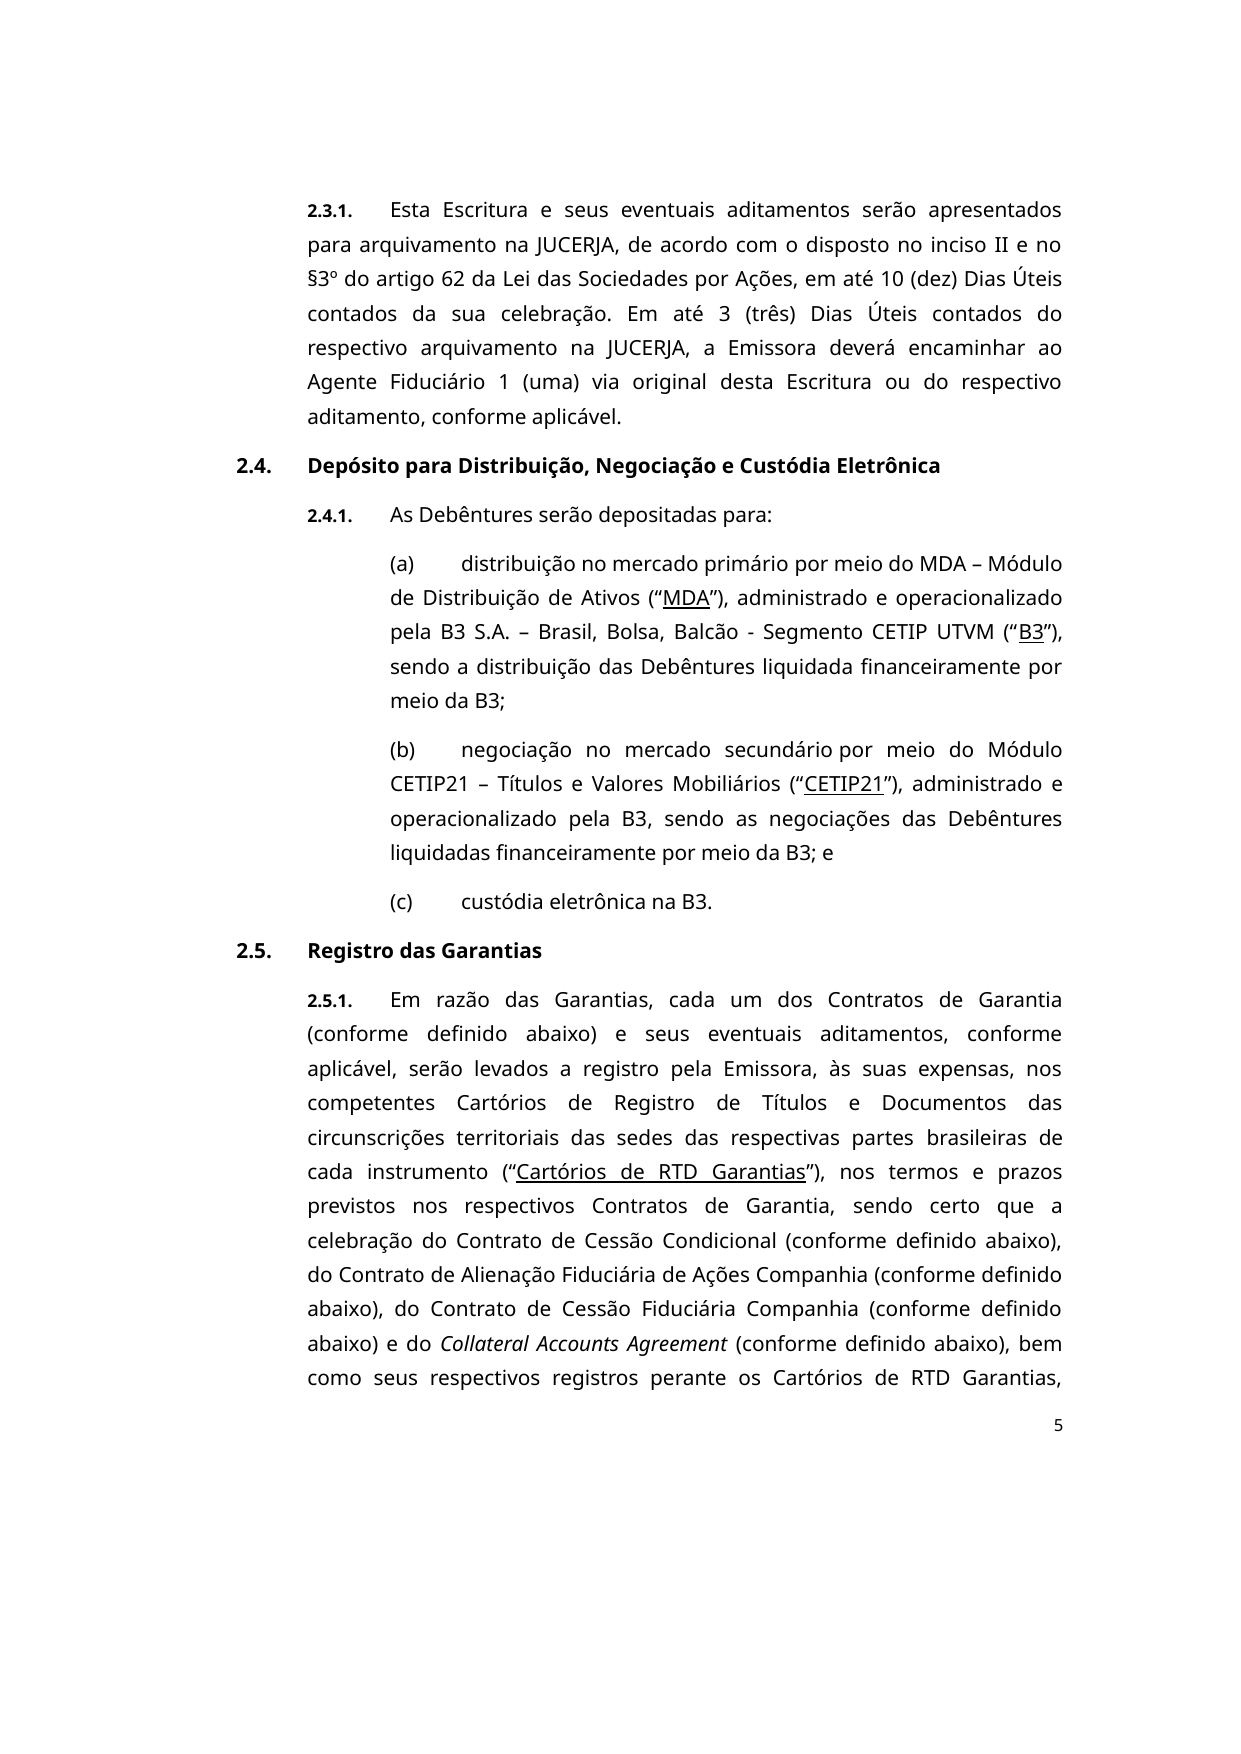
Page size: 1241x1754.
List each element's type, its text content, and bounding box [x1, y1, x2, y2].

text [307, 985, 1063, 1392]
text Registro das Garantias [236, 936, 1063, 965]
text Depósito para Distribuição, Negociação e Custódia Eletrônica [236, 451, 1063, 479]
list distribuição no mercado primário por meio do MDA – Módulo de Distribuição de Ativos (“MDA”), administrado e operacionalizado pela B3 S.A. – Brasil, Bolsa, Balcão - Segmento CETIP UTVM (“B3”), sendo a distribuição das Debêntures liquidada financeiramente por meio da B3; [390, 549, 1063, 715]
text negociação no mercado secundário por meio do Módulo CETIP21 – Títulos e Valores Mobiliários (“CETIP21”), administrado e operacionalizado pela B3, sendo as negociações das Debêntures liquidadas financeiramente por meio da B3; e [390, 735, 1063, 867]
text Esta Escritura e seus eventuais aditamentos serão apresentados para arquivamento na JUCERJA, de acordo com o disposto no inciso II e no §3º do artigo 62 da Lei das Sociedades por Ações, em até 10 (dez) Dias Úteis contados da sua celebração. Em até 3 (três) Dias Úteis contados do respectivo arquivamento na JUCERJA, a Emissora deverá encaminhar ao Agente Fiduciário 1 (uma) via original desta Escritura ou do respectivo aditamento, conforme aplicável. [307, 196, 1063, 430]
text custódia eletrônica na B3. [390, 887, 1063, 916]
text As Debêntures serão depositadas para: [307, 500, 1063, 528]
